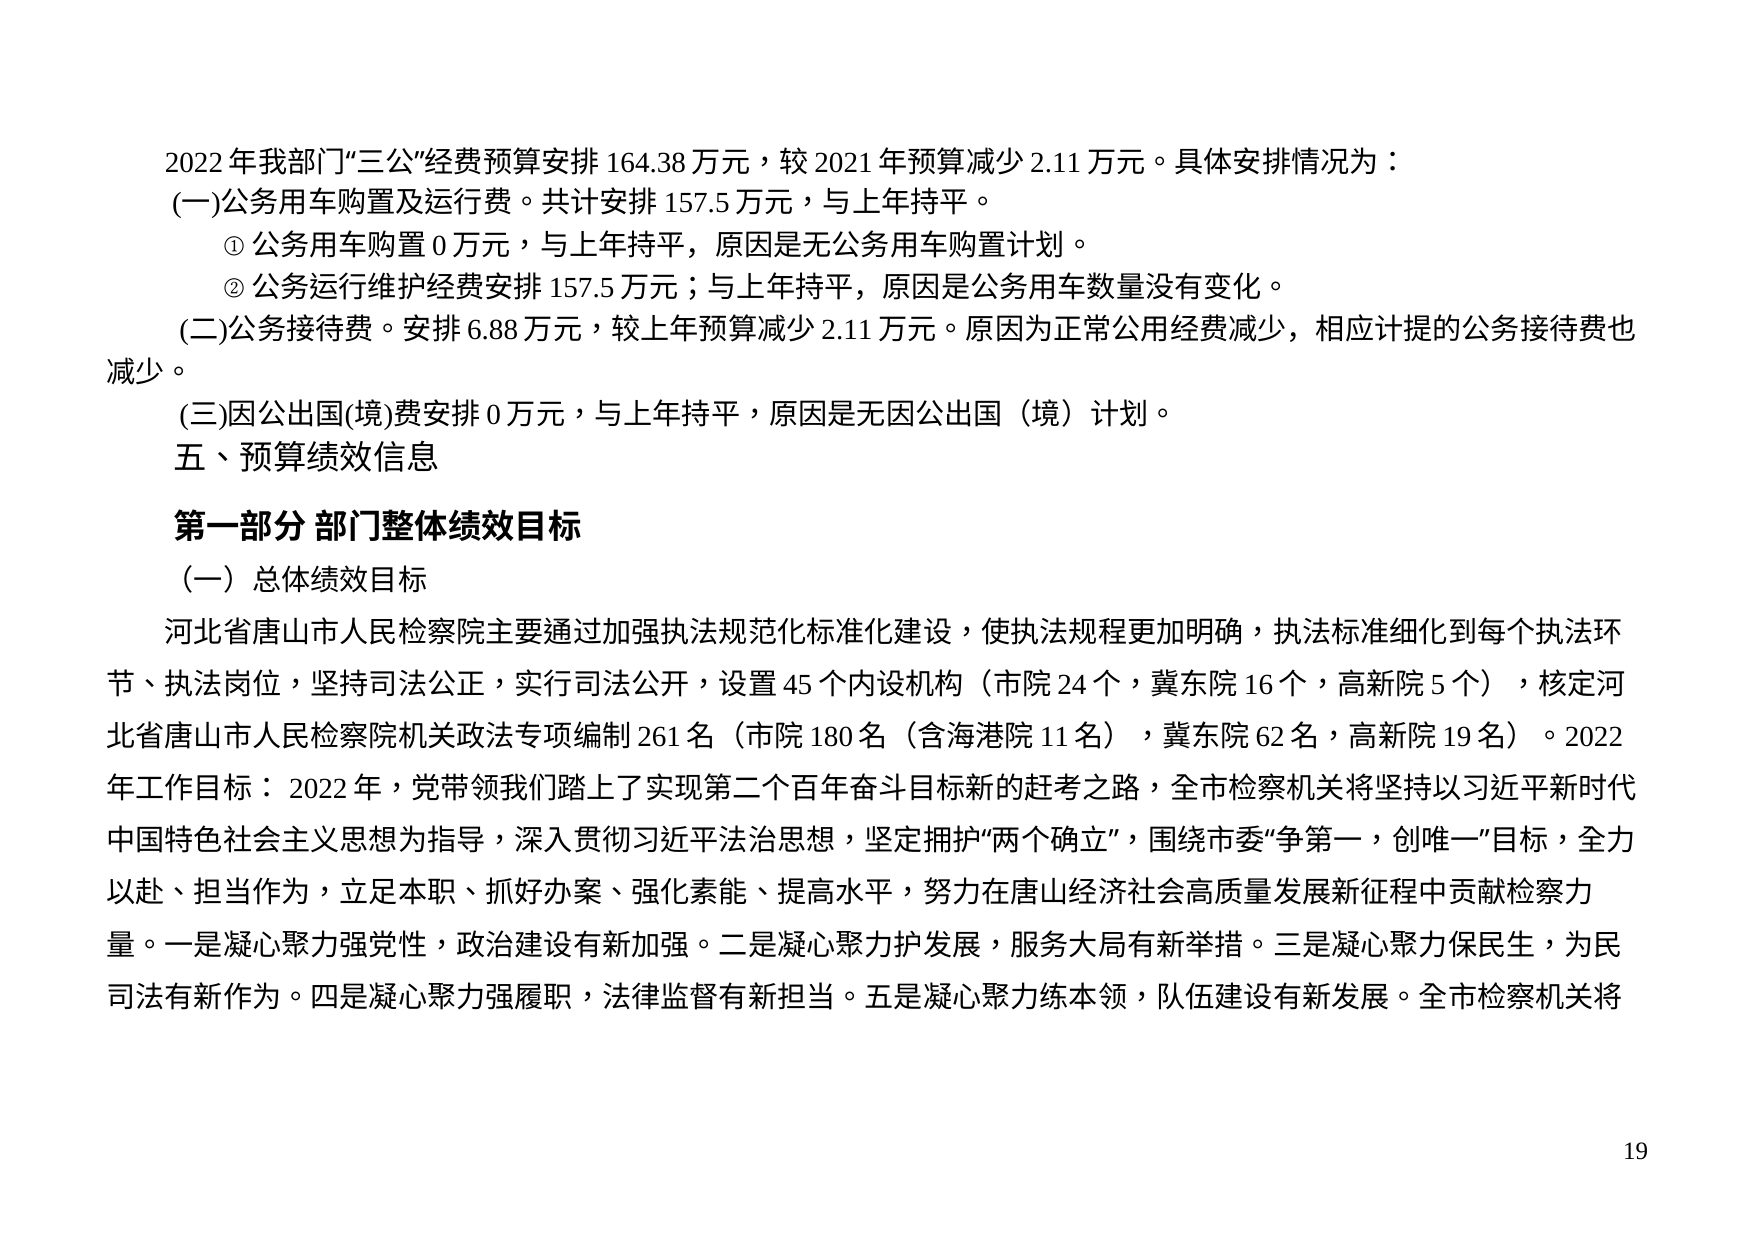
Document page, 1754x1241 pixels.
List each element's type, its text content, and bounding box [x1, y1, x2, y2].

text (二)公务接待费。安排6.88万元，较上年预算减少2.11万元。原因为正常公用经费减少，相应计提的公务接待费也减少。 [106, 306, 1648, 391]
text ②公务运行维护经费安排157.5万元；与上年持平，原因是公务用车数量没有变化。 [106, 263, 1648, 306]
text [106, 601, 1648, 1017]
text (一)公务用车购置及运行费。共计安排157.5万元，与上年持平。 [106, 181, 1648, 221]
text （一）总体绩效目标 [106, 549, 1648, 601]
text 第一部分 部门整体绩效目标 [106, 503, 1648, 549]
text ①公务用车购置0万元，与上年持平，原因是无公务用车购置计划。 [106, 221, 1648, 263]
text (三)因公出国(境)费安排0万元，与上年持平，原因是无因公出国（境）计划。 [106, 391, 1648, 433]
text 2022年我部门“三公”经费预算安排164.38万元，较2021年预算减少2.11万元。具体安排情况为： [106, 142, 1648, 181]
text 五、预算绩效信息 [106, 434, 1648, 479]
